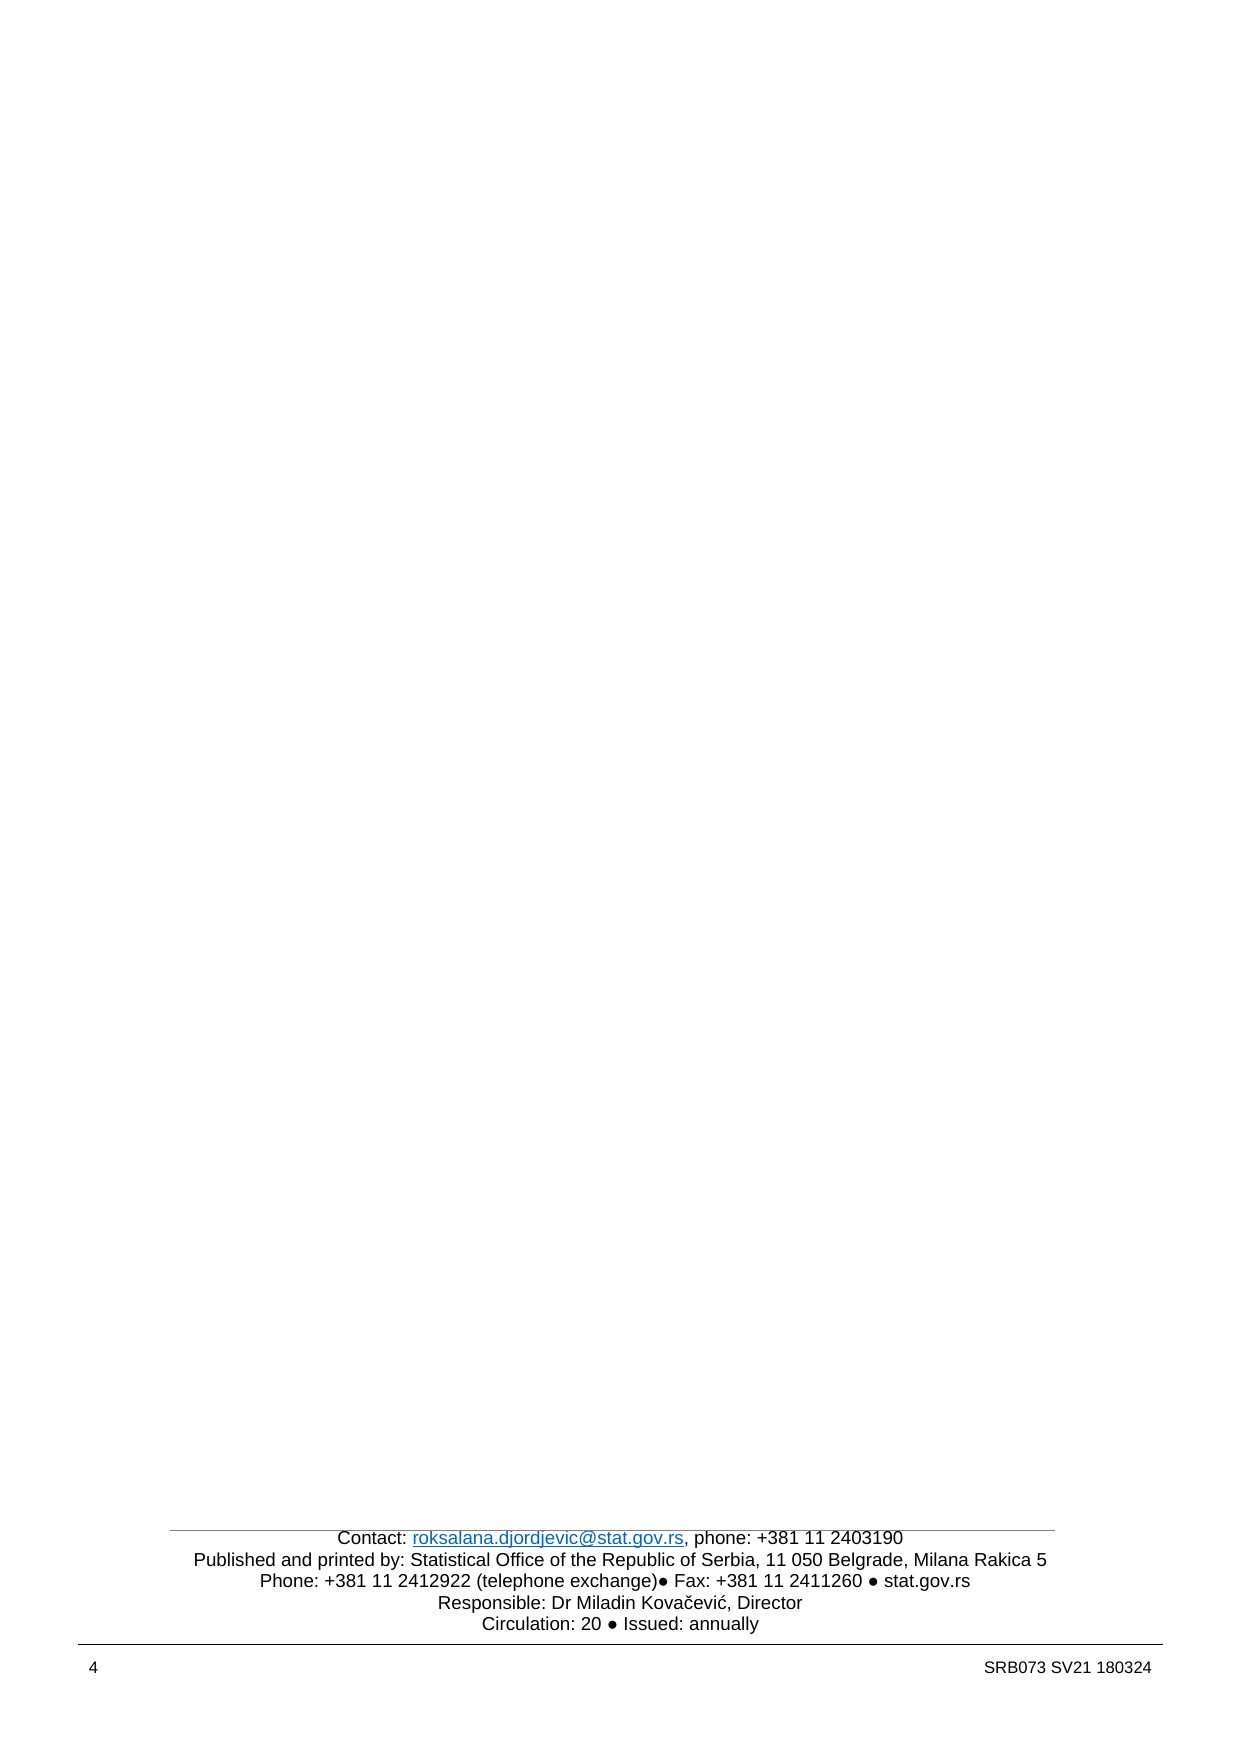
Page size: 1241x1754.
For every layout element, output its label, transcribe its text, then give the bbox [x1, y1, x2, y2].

text Contact: roksalana.djordjevic@stat.gov.rs, phone: +381 11 2403190 [89, 1527, 1152, 1548]
text Responsible: Dr Miladin Kovačević, Director [89, 1592, 1152, 1613]
text Phone: +381 11 2412922 (telephone exchange)● Fax: +381 11 2411260 ● stat.gov.rs [89, 1570, 1152, 1592]
text Circulation: 20 ● Issued: annually [89, 1613, 1152, 1635]
text Published and printed by: Statistical Office of the of , 11 050 , Milana Rakica 5 [89, 1548, 1152, 1570]
